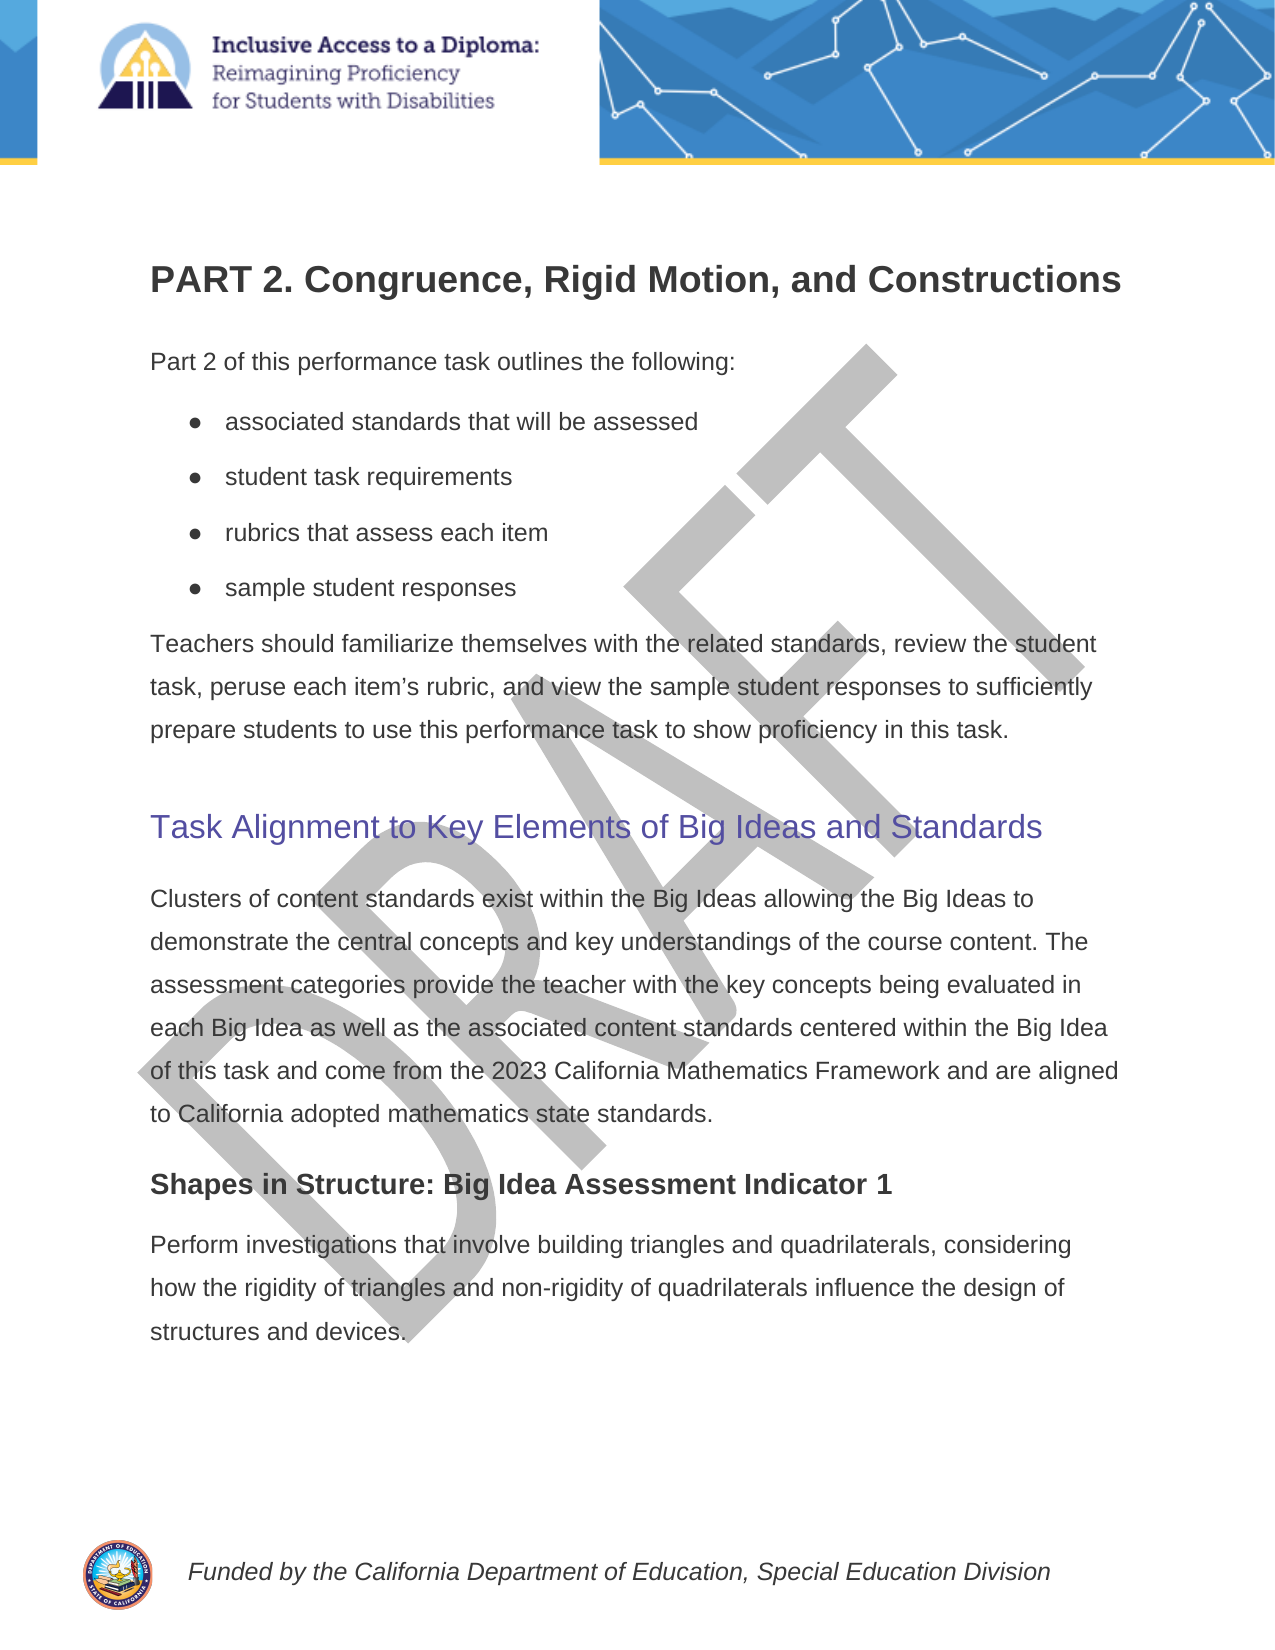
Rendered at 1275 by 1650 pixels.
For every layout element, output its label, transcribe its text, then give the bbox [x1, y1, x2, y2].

text Perform investigations that involve building triangles and quadrilaterals, considering how the rigidity of triangles and non-rigidity of quadrilaterals influence the design of structures and devices. [150, 1230, 1125, 1345]
text Part 2 of this performance task outlines the following: [150, 347, 1125, 375]
subtitle Shapes in Structure: Big Idea Assessment Indicator 1 [150, 1167, 1012, 1201]
picture [83, 1540, 153, 1614]
text Clusters of content standards exist within the Big Ideas allowing the Big Ideas to demonstrate the central concepts and key understandings of the course content. The assessment categories provide the teacher with the key concepts being evaluated in each Big Idea as well as the associated content standards centered within the Big Idea of this task and come from the 2023 California Mathematics Framework and are aligned to California adopted mathematics state standards. [150, 884, 1125, 1128]
list rubrics that assess each item [187, 518, 1125, 546]
list student task requirements [187, 462, 1125, 491]
text Teachers should familiarize themselves with the related standards, review the student task, peruse each item’s rubric, and view the sample student responses to sufficiently prepare students to use this performance task to show proficiency in this task. [150, 629, 1125, 744]
list sample student responses [187, 573, 1125, 602]
list associated standards that will be assessed [187, 406, 1125, 435]
subtitle Task Alignment to Key Elements of Big Ideas and Standards [150, 807, 1050, 846]
subtitle PART 2. Congruence, Rigid Motion, and Constructions [150, 257, 1125, 300]
